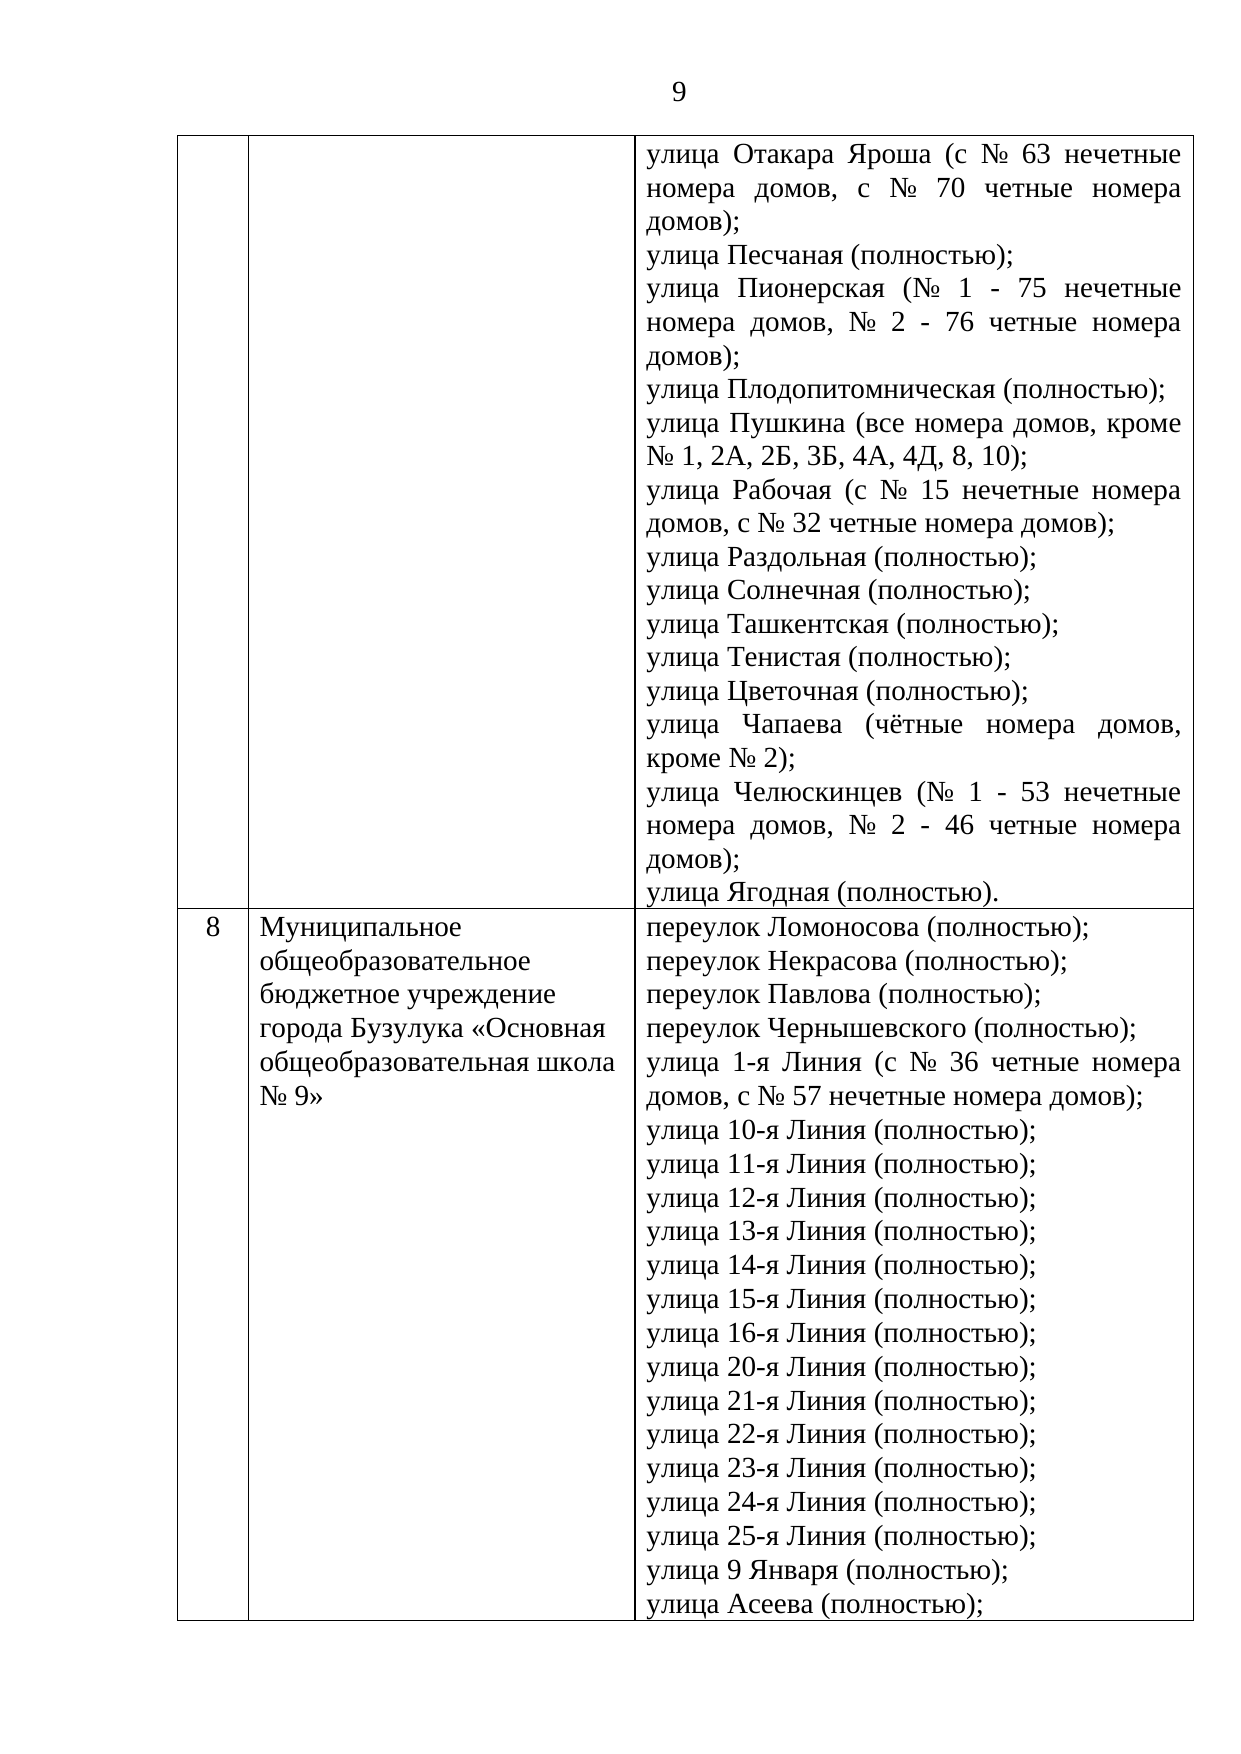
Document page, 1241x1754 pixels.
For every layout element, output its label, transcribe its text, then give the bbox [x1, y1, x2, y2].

table_cell 8 [178, 909, 248, 1620]
table_cell 7 [178, 136, 248, 908]
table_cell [249, 136, 634, 908]
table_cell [249, 909, 634, 1620]
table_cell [636, 136, 1193, 908]
